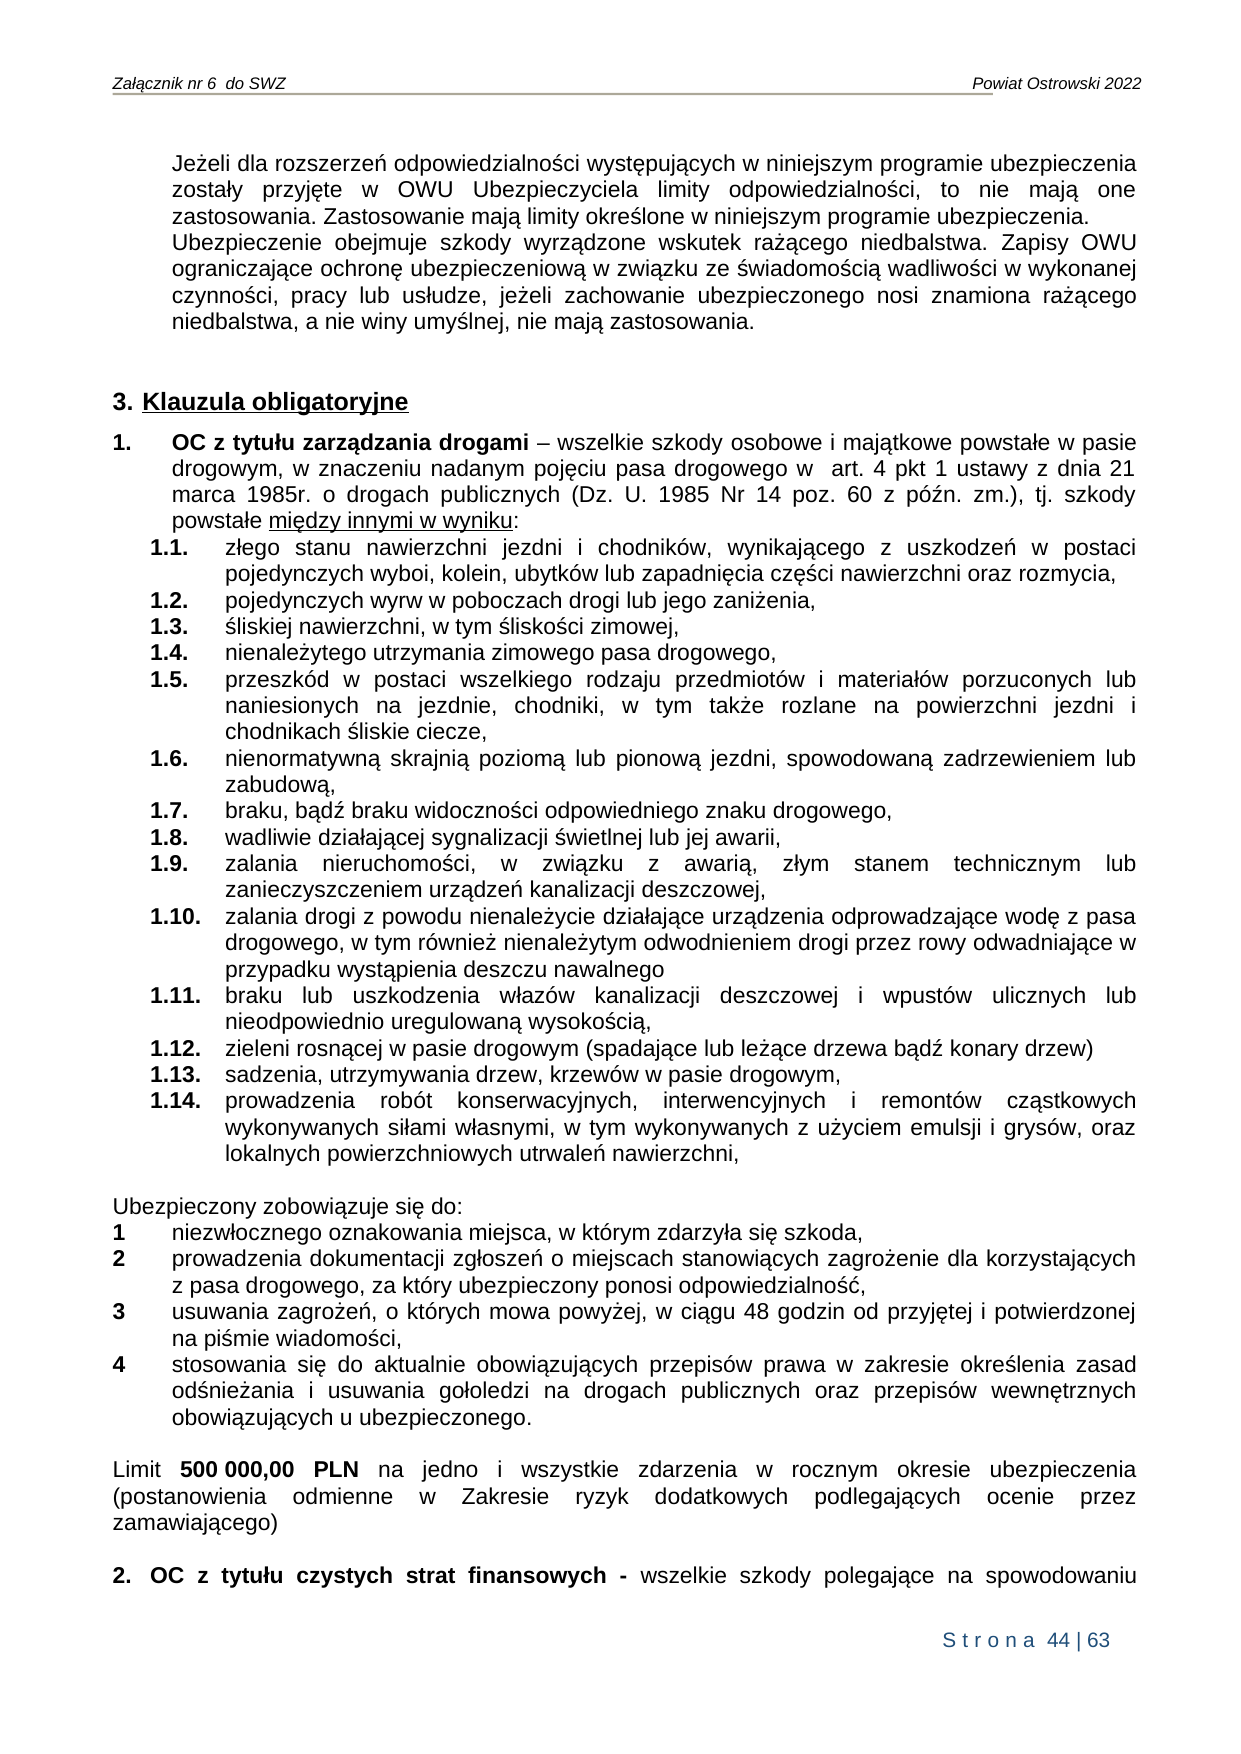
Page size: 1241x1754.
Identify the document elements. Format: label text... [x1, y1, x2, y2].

list OC z tytułu zarządzania drogami – wszelkie szkody osobowe i majątkowe powstałe w pasie drogowym, w znaczeniu nadanym pojęciu pasa drogowego w art. 4 pkt 1 ustawy z dnia 21 marca 1985r. o drogach publicznych (Dz. U. 1985 Nr 14 poz. 60 z późn. zm.), tj. szkody powstałe między innymi w wyniku: [112, 428, 1137, 534]
list Klauzula obligatoryjne [112, 387, 1137, 416]
list nienormatywną skrajnią poziomą lub pionową jezdni, spowodowaną zadrzewieniem lub zabudową, [150, 745, 1137, 797]
list braku, bądź braku widoczności odpowiedniego znaku drogowego, [150, 797, 1137, 824]
text Ubezpieczony zobowiązuje się do: [112, 1193, 1137, 1219]
list zalania drogi z powodu nienależycie działające urządzenia odprowadzające wodę z pasa drogowego, w tym również nienależytym odwodnieniem drogi przez rowy odwadniające w przypadku wystąpienia deszczu nawalnego [150, 903, 1137, 982]
text Jeżeli dla rozszerzeń odpowiedzialności występujących w niniejszym programie ubezpieczenia zostały przyjęte w OWU Ubezpieczyciela limity odpowiedzialności, to nie mają one zastosowania. Zastosowanie mają limity określone w niniejszym programie ubezpieczenia. [172, 150, 1137, 229]
list pojedynczych wyrw w poboczach drogi lub jego zaniżenia, [150, 587, 1137, 613]
list przeszkód w postaci wszelkiego rodzaju przedmiotów i materiałów porzuconych lub naniesionych na jezdnie, chodniki, w tym także rozlane na powierzchni jezdni i chodnikach śliskie ciecze, [150, 666, 1137, 745]
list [112, 1562, 1137, 1588]
list usuwania zagrożeń, o których mowa powyżej, w ciągu 48 godzin od przyjętej i potwierdzonej na piśmie wiadomości, [112, 1298, 1137, 1351]
list nienależytego utrzymania zimowego pasa drogowego, [150, 639, 1137, 666]
list śliskiej nawierzchni, w tym śliskości zimowej, [150, 613, 1137, 639]
list zalania nieruchomości, w związku z awarią, złym stanem technicznym lub zanieczyszczeniem urządzeń kanalizacji deszczowej, [150, 850, 1137, 903]
list prowadzenia robót konserwacyjnych, interwencyjnych i remontów cząstkowych wykonywanych siłami własnymi, w tym wykonywanych z użyciem emulsji i grysów, oraz lokalnych powierzchniowych utrwaleń nawierzchni, [150, 1087, 1137, 1166]
list niezwłocznego oznakowania miejsca, w którym zdarzyła się szkoda, [112, 1219, 1137, 1245]
list prowadzenia dokumentacji zgłoszeń o miejscach stanowiących zagrożenie dla korzystających z pasa drogowego, za który ubezpieczony ponosi odpowiedzialność, [112, 1245, 1137, 1298]
text Ubezpieczenie obejmuje szkody wyrządzone wskutek rażącego niedbalstwa. Zapisy OWU ograniczające ochronę ubezpieczeniową w związku ze świadomością wadliwości w wykonanej czynności, pracy lub usłudze, jeżeli zachowanie ubezpieczonego nosi znamiona rażącego niedbalstwa, a nie winy umyślnej, nie mają zastosowania. [172, 229, 1137, 334]
list wadliwie działającej sygnalizacji świetlnej lub jej awarii, [150, 824, 1137, 850]
list sadzenia, utrzymywania drzew, krzewów w pasie drogowym, [150, 1061, 1137, 1087]
list stosowania się do aktualnie obowiązujących przepisów prawa w zakresie określenia zasad odśnieżania i usuwania gołoledzi na drogach publicznych oraz przepisów wewnętrznych obowiązujących u ubezpieczonego. [112, 1351, 1137, 1430]
list zieleni rosnącej w pasie drogowym (spadające lub leżące drzewa bądź konary drzew) [150, 1034, 1137, 1061]
list braku lub uszkodzenia włazów kanalizacji deszczowej i wpustów ulicznych lub nieodpowiednio uregulowaną wysokością, [150, 982, 1137, 1034]
list złego stanu nawierzchni jezdni i chodników, wynikającego z uszkodzeń w postaci pojedynczych wyboi, kolein, ubytków lub zapadnięcia części nawierzchni oraz rozmycia, [150, 534, 1137, 587]
